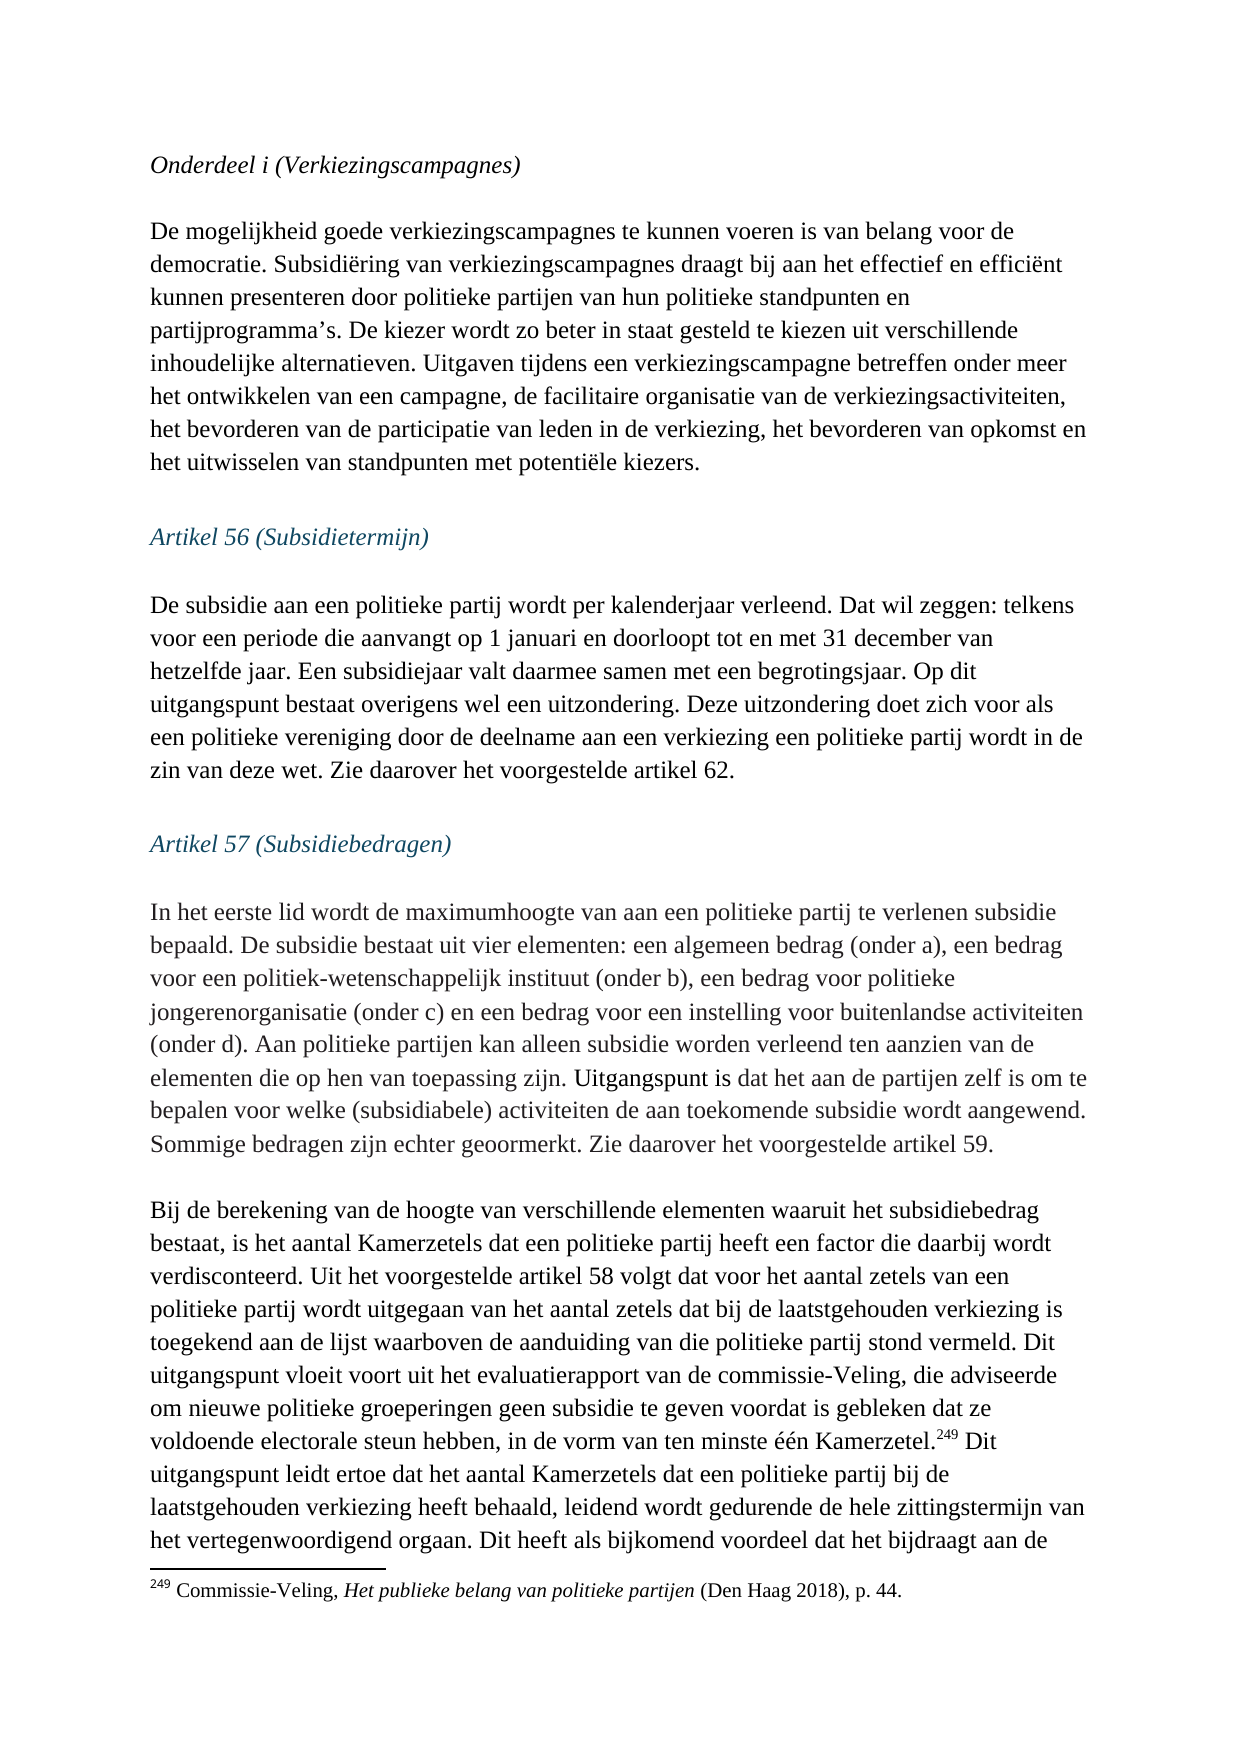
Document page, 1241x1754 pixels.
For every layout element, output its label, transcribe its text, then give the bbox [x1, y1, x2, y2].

text De subsidie aan een politieke partij wordt per kalenderjaar verleend. Dat wil zeggen: telkens voor een periode die aanvangt op 1 januari en doorloopt tot en met 31 december van hetzelfde jaar. Een subsidiejaar valt daarmee samen met een begrotingsjaar. Op dit uitgangspunt bestaat overigens wel een uitzondering. Deze uitzondering doet zich voor als een politieke vereniging door de deelname aan een verkiezing een politieke partij wordt in de zin van deze wet. Zie daarover het voorgestelde artikel 62. [150, 590, 1090, 784]
text De mogelijkheid goede verkiezingscampagnes te kunnen voeren is van belang voor de democratie. Subsidiëring van verkiezingscampagnes draagt bij aan het effectief en efficiënt kunnen presenteren door politieke partijen van hun politieke standpunten en partijprogramma’s. De kiezer wordt zo beter in staat gesteld te kiezen uit verschillende inhoudelijke alternatieven. Uitgaven tijdens een verkiezingscampagne betreffen onder meer het ontwikkelen van een campagne, de facilitaire organisatie van de verkiezingsactiviteiten, het bevorderen van de participatie van leden in de verkiezing, het bevorderen van opkomst en het uitwisselen van standpunten met potentiële kiezers. [150, 216, 1090, 476]
subtitle Artikel 57 (Subsidiebedragen) [150, 829, 1090, 858]
text Onderdeel i (Verkiezingscampagnes) [150, 150, 1090, 179]
subtitle Artikel 56 (Subsidietermijn) [150, 522, 1090, 550]
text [150, 1195, 1090, 1554]
text In het eerste lid wordt de maximumhoogte van aan een politieke partij te verlenen subsidie bepaald. De subsidie bestaat uit vier elementen: een algemeen bedrag (onder a), een bedrag voor een politiek-wetenschappelijk instituut (onder b), een bedrag voor politieke jongerenorganisatie (onder c) en een bedrag voor een instelling voor buitenlandse activiteiten (onder d). Aan politieke partijen kan alleen subsidie worden verleend ten aanzien van de elementen die op hen van toepassing zijn. Uitgangspunt is dat het aan de partijen zelf is om te bepalen voor welke (subsidiabele) activiteiten de aan toekomende subsidie wordt aangewend. Sommige bedragen zijn echter geoormerkt. Zie daarover het voorgestelde artikel 59. [150, 897, 1090, 1157]
